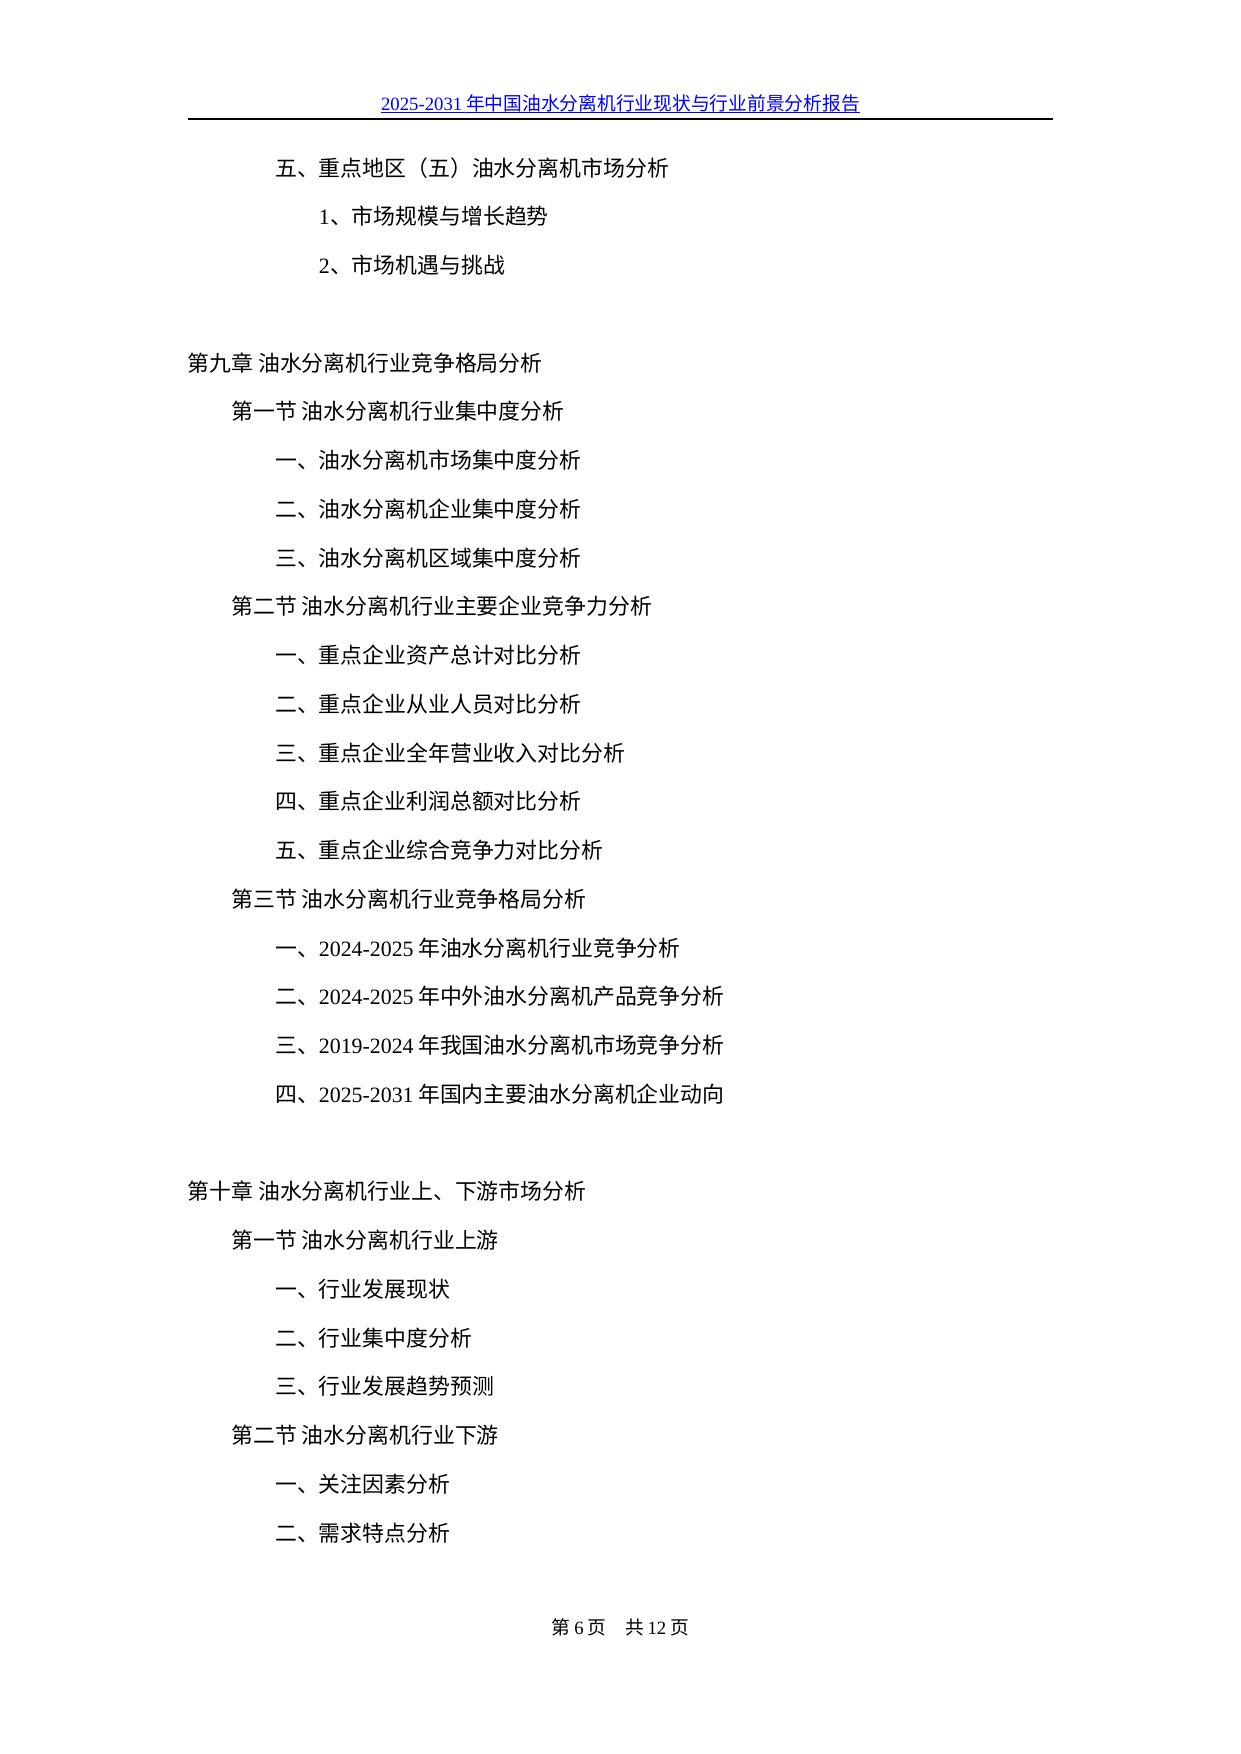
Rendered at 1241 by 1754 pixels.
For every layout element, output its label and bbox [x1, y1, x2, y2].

text [187, 150, 1053, 1548]
